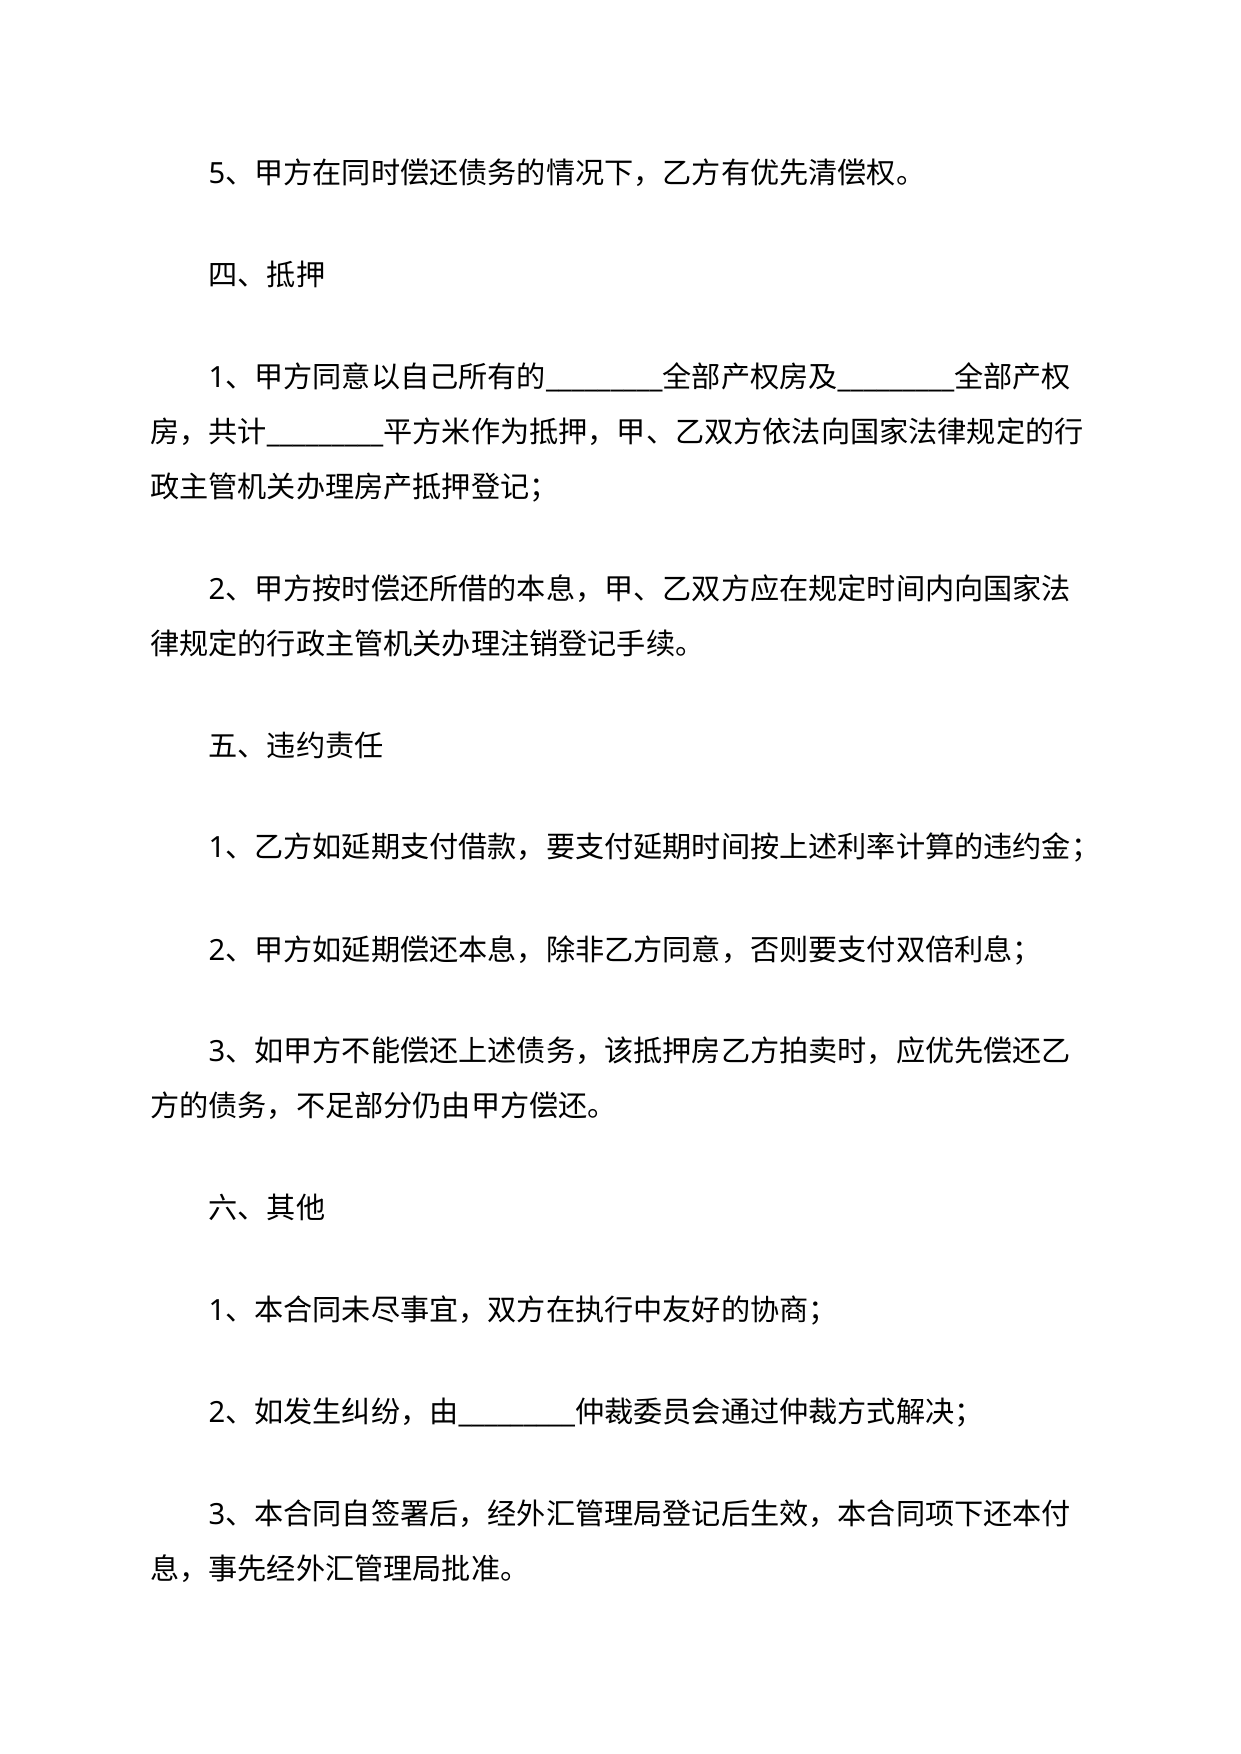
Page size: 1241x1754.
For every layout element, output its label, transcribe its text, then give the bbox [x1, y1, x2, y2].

text 六、其他 [150, 1185, 1090, 1227]
text 五、违约责任 [150, 722, 1090, 764]
text 2、甲方如延期偿还本息，除非乙方同意，否则要支付双倍利息； [150, 926, 1090, 968]
text 1、甲方同意以自己所有的_________全部产权房及_________全部产权房，共计_________平方米作为抵押，甲、乙双方依法向国家法律规定的行政主管机关办理房产抵押登记； [150, 354, 1090, 506]
text 四、抵押 [150, 252, 1090, 294]
text 3、本合同自签署后，经外汇管理局登记后生效，本合同项下还本付息，事先经外汇管理局批准。 [150, 1491, 1090, 1588]
text 2、甲方按时偿还所借的本息，甲、乙双方应在规定时间内向国家法律规定的行政主管机关办理注销登记手续。 [150, 566, 1090, 663]
text 1、本合同未尽事宜，双方在执行中友好的协商； [150, 1287, 1090, 1329]
text 3、如甲方不能偿还上述债务，该抵押房乙方拍卖时，应优先偿还乙方的债务，不足部分仍由甲方偿还。 [150, 1028, 1090, 1125]
text 1、乙方如延期支付借款，要支付延期时间按上述利率计算的违约金； [150, 824, 1090, 866]
text 5、甲方在同时偿还债务的情况下，乙方有优先清偿权。 [150, 150, 1090, 192]
text 2、如发生纠纷，由_________仲裁委员会通过仲裁方式解决； [150, 1388, 1090, 1431]
